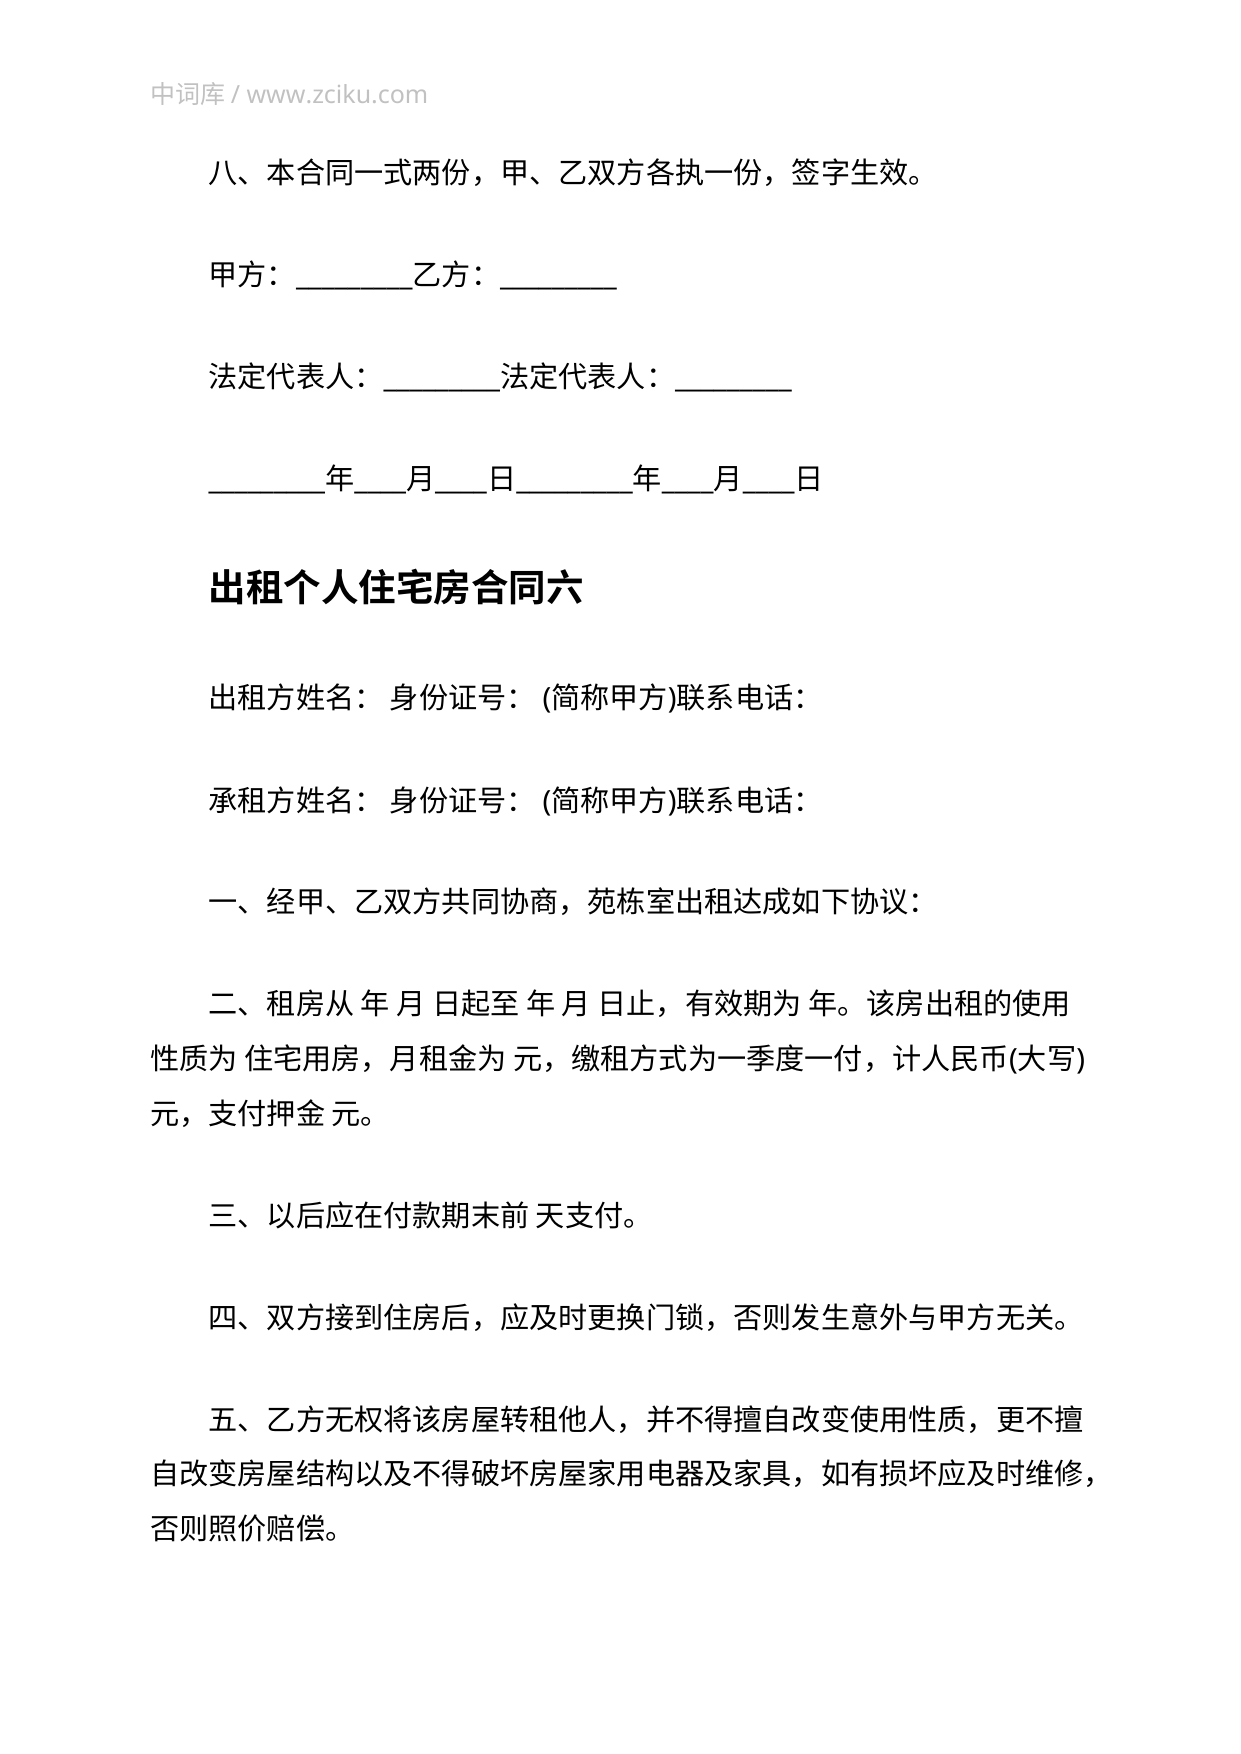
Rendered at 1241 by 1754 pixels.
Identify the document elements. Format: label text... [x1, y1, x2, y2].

text 三、以后应在付款期末前 天支付。 [150, 1192, 1090, 1235]
text 一、经甲、乙双方共同协商，苑栋室出租达成如下协议： [150, 879, 1090, 921]
text 法定代表人：_________法定代表人：_________ [150, 354, 1090, 396]
text _________年____月____日_________年____月____日 [150, 456, 1090, 498]
text 出租方姓名： 身份证号： (简称甲方)联系电话： [150, 675, 1090, 717]
text 二、租房从 年 月 日起至 年 月 日止，有效期为 年。该房出租的使用性质为 住宅用房，月租金为 元，缴租方式为一季度一付，计人民币(大写) 元，支付押金 元。 [150, 981, 1090, 1133]
text 甲方：_________乙方：_________ [150, 252, 1090, 294]
text 八、本合同一式两份，甲、乙双方各执一份，签字生效。 [150, 150, 1090, 192]
text 四、双方接到住房后，应及时更换门锁，否则发生意外与甲方无关。 [150, 1294, 1090, 1337]
text 出租个人住宅房合同六 [150, 558, 1090, 612]
text 承租方姓名： 身份证号： (简称甲方)联系电话： [150, 777, 1090, 819]
text 五、乙方无权将该房屋转租他人，并不得擅自改变使用性质，更不擅自改变房屋结构以及不得破坏房屋家用电器及家具，如有损坏应及时维修，否则照价赔偿。 [150, 1396, 1090, 1548]
